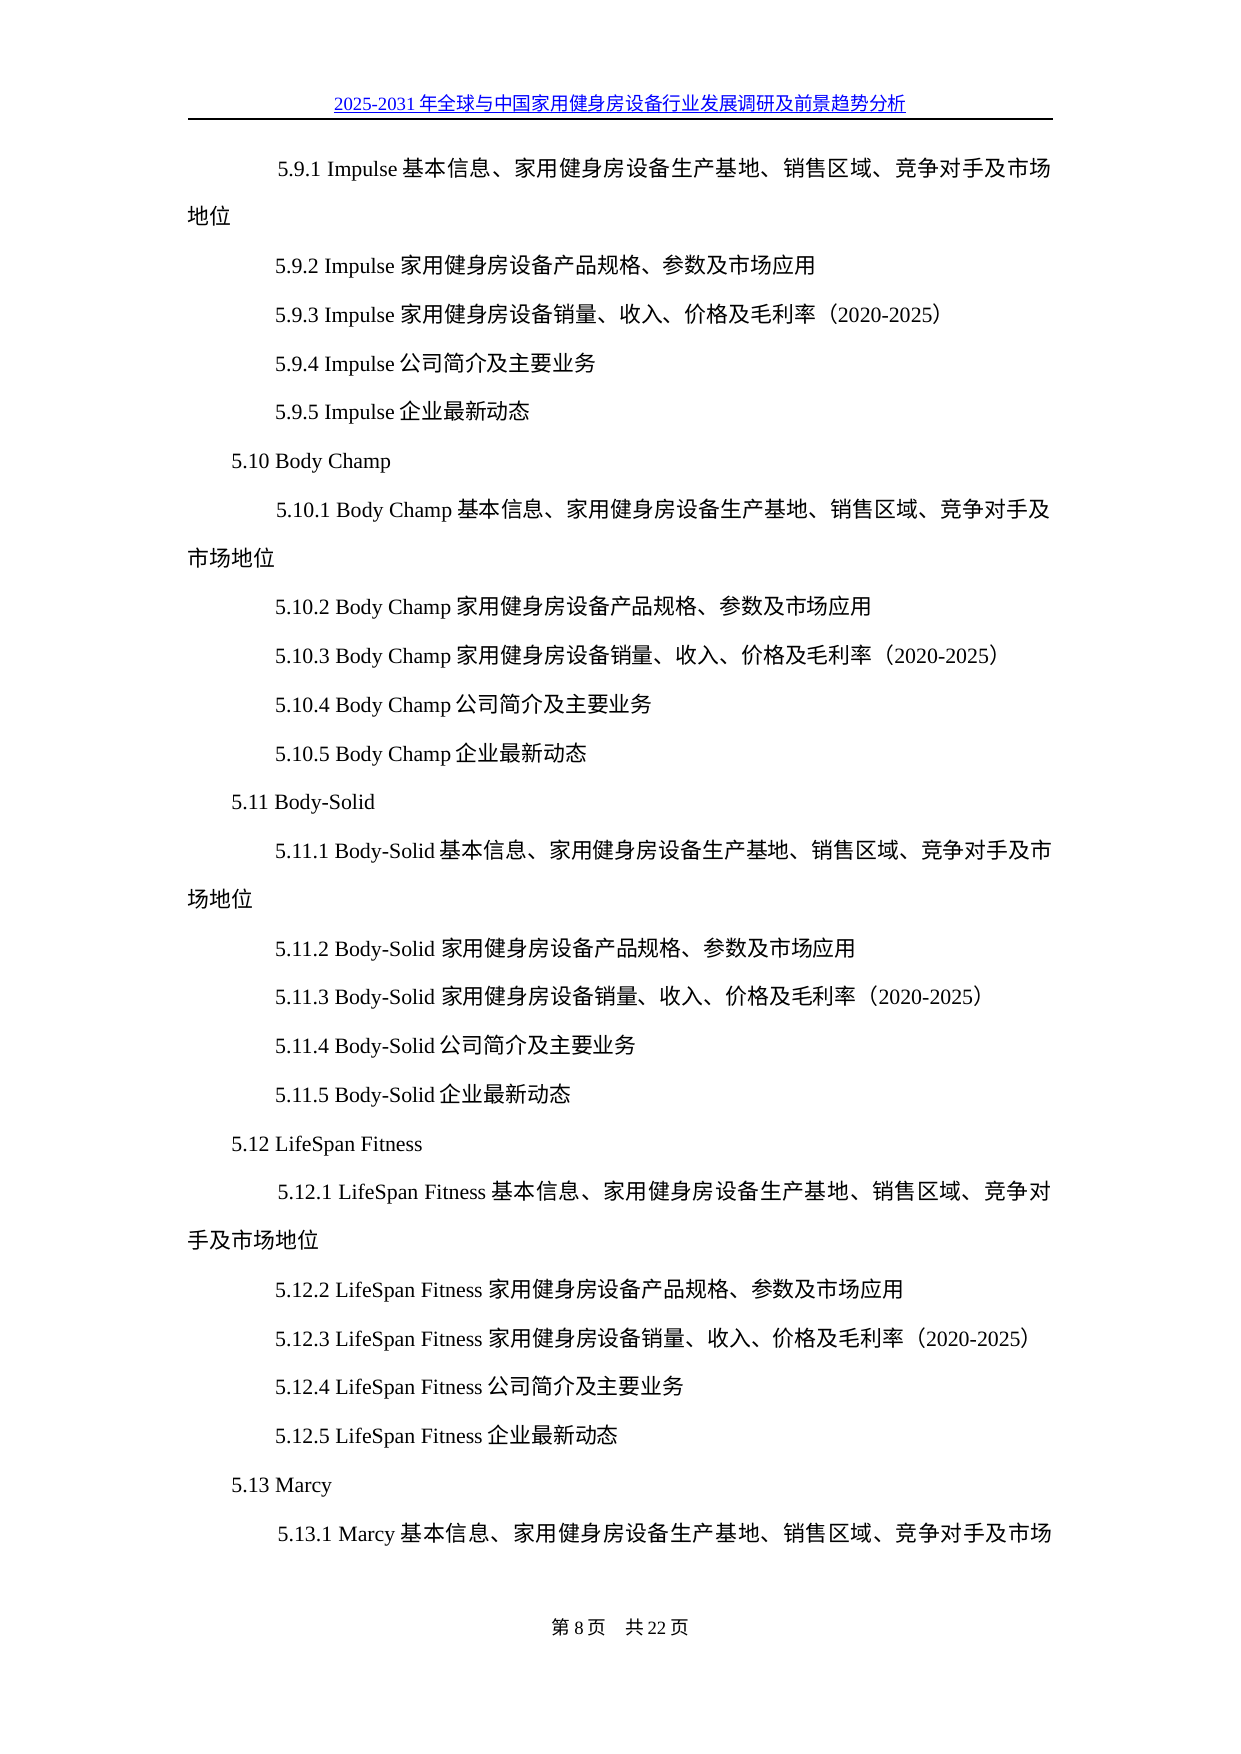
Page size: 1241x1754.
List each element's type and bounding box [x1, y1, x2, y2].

text [187, 150, 1053, 1548]
